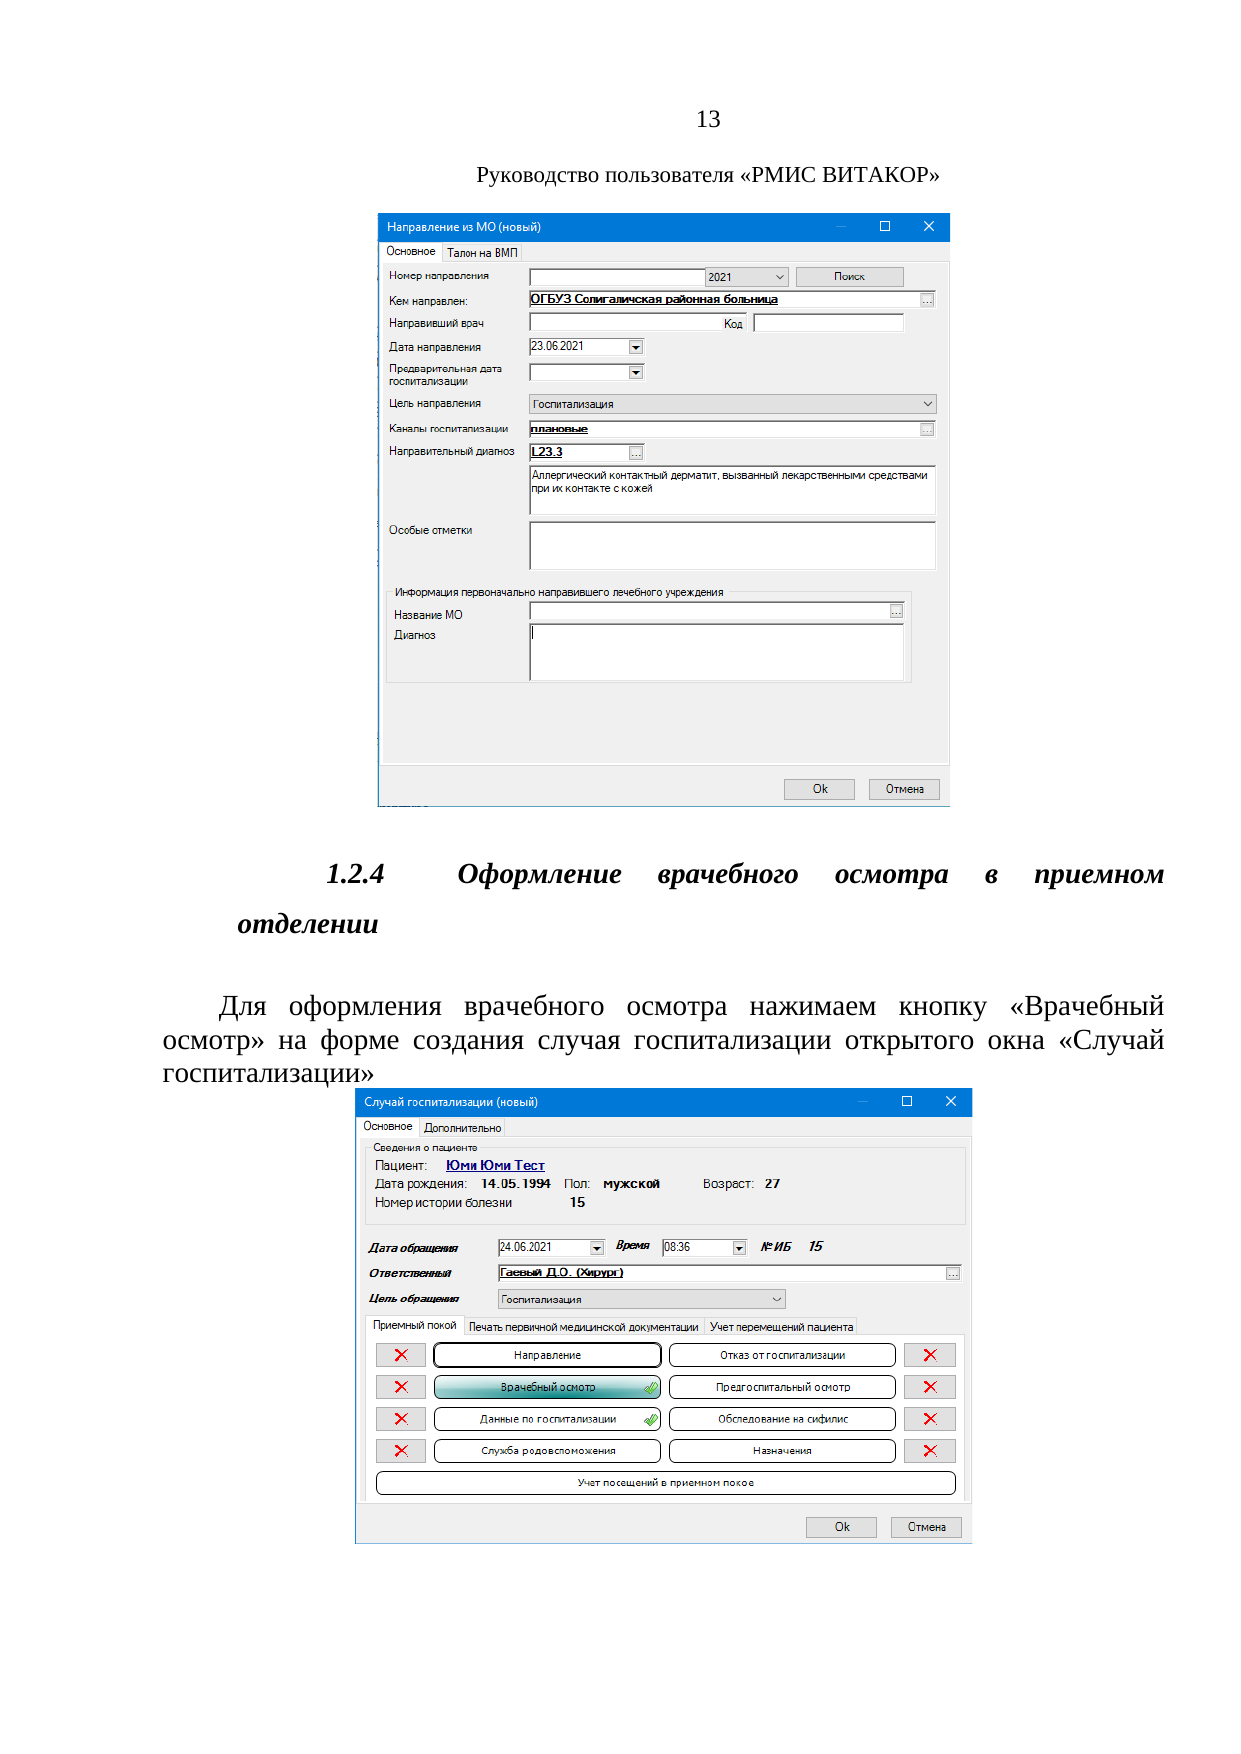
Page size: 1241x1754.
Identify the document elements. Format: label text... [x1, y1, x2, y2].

subtitle Оформление врачебного осмотра в приемном отделении [237, 856, 1165, 940]
text Для оформления врачебного осмотра нажимаем кнопку «Врачебный осмотр» на форме создания случая госпитализации открытого окна «Случай госпитализации» [162, 988, 1165, 1089]
picture [355, 1088, 973, 1544]
picture [377, 213, 951, 807]
